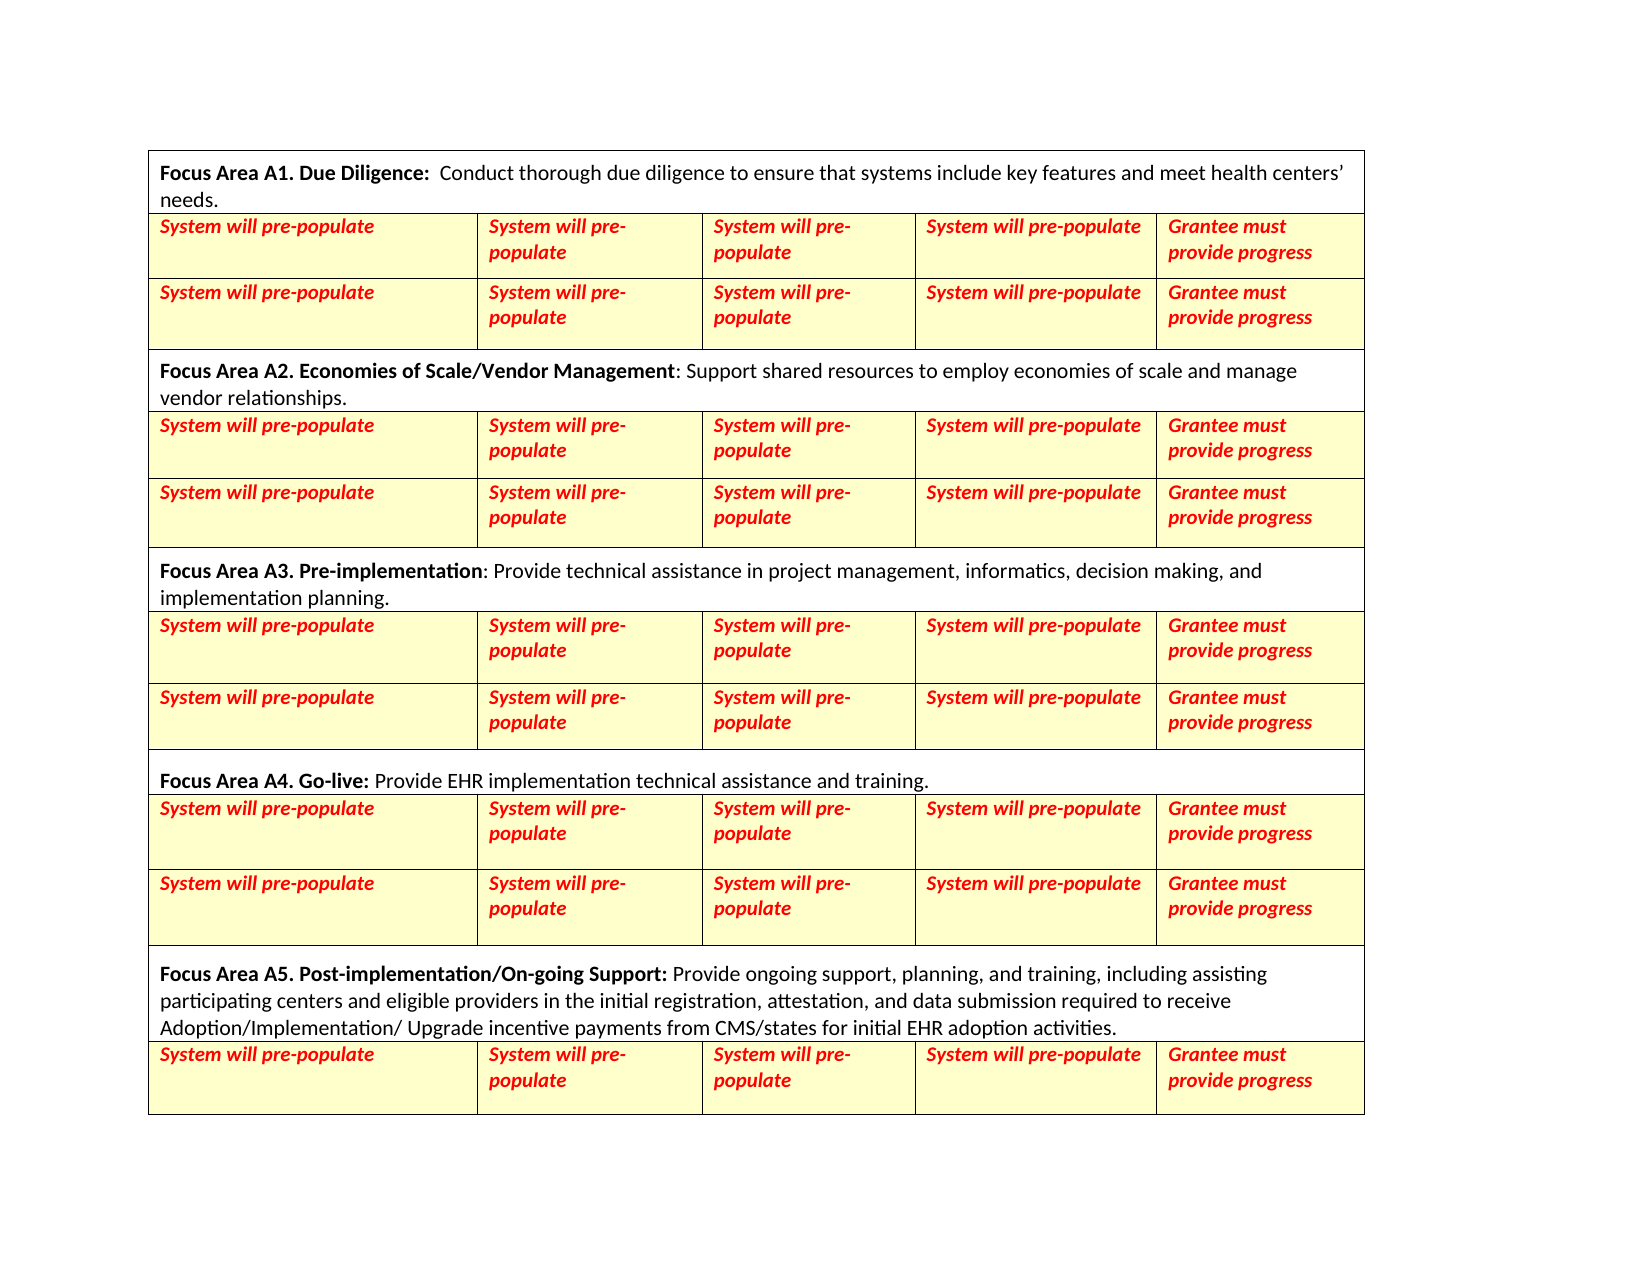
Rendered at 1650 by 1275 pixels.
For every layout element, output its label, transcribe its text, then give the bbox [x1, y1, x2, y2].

table_cell System will pre-populate [478, 870, 702, 945]
table_cell System will pre-populate [149, 612, 477, 683]
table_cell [478, 1042, 702, 1114]
table_cell System will pre-populate [478, 279, 702, 348]
table_cell System will pre-populate [478, 612, 702, 683]
table_cell Focus Area A5. Post-implementation/On-going Support: Provide ongoing support, planning, and training, including assisting participating centers and eligible providers in the initial registration, attestation, and data submission required to receive Adoption/Implementation/ Upgrade incentive payments from CMS/states for initial EHR adoption activities. [149, 946, 1364, 1041]
table_cell System will pre-populate [916, 214, 1156, 278]
table_cell System will pre-populate [149, 214, 477, 278]
table_cell System will pre-populate [478, 684, 702, 748]
table_cell Grantee must provide progress [1157, 214, 1364, 278]
table_cell System will pre-populate [703, 479, 915, 547]
table_cell System will pre-populate [478, 795, 702, 869]
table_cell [703, 1042, 915, 1114]
table_cell Grantee must provide progress [1157, 612, 1364, 683]
table_cell Focus Area A1. Due Diligence: Conduct thorough due diligence to ensure that systems include key features and meet health centers’ needs. [149, 151, 1364, 212]
table_cell System will pre-populate [703, 412, 915, 478]
table_cell System will pre-populate [149, 684, 477, 748]
table_cell Focus Area A2. Economies of Scale/Vendor Management: Support shared resources to employ economies of scale and manage vendor relationships. [149, 350, 1364, 411]
table_cell Focus Area A3. Pre-implementation: Provide technical assistance in project management, informatics, decision making, and implementation planning. [149, 548, 1364, 611]
table_cell System will pre-populate [916, 612, 1156, 683]
table_cell System will pre-populate [149, 279, 477, 348]
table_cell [916, 1042, 1156, 1114]
table_cell System will pre-populate [916, 279, 1156, 348]
table_cell System will pre-populate [703, 612, 915, 683]
table_cell System will pre-populate [149, 412, 477, 478]
table_cell Grantee must provide progress [1157, 870, 1364, 945]
table_cell System will pre-populate [703, 870, 915, 945]
table_cell Grantee must provide progress [1157, 479, 1364, 547]
table_cell System will pre-populate [703, 214, 915, 278]
table_cell System will pre-populate [916, 412, 1156, 478]
table_cell System will pre-populate [149, 795, 477, 869]
table_cell System will pre-populate [916, 479, 1156, 547]
table_cell System will pre-populate [703, 684, 915, 748]
table_cell Grantee must provide progress [1157, 279, 1364, 348]
table_cell System will pre-populate [703, 795, 915, 869]
table_cell System will pre-populate [149, 870, 477, 945]
table_cell Focus Area A4. Go-live: Provide EHR implementation technical assistance and training. [149, 750, 1364, 794]
table_cell Grantee must provide progress [1157, 412, 1364, 478]
table_cell System will pre-populate [703, 279, 915, 348]
table_cell System will pre-populate [478, 214, 702, 278]
table_cell System will pre-populate [916, 870, 1156, 945]
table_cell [1157, 1042, 1364, 1114]
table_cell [149, 1042, 477, 1114]
table_cell System will pre-populate [478, 479, 702, 547]
table_cell Grantee must provide progress [1157, 684, 1364, 748]
table_cell System will pre-populate [149, 479, 477, 547]
table_cell System will pre-populate [478, 412, 702, 478]
table_cell System will pre-populate [916, 795, 1156, 869]
table_cell System will pre-populate [916, 684, 1156, 748]
table_cell Grantee must provide progress [1157, 795, 1364, 869]
